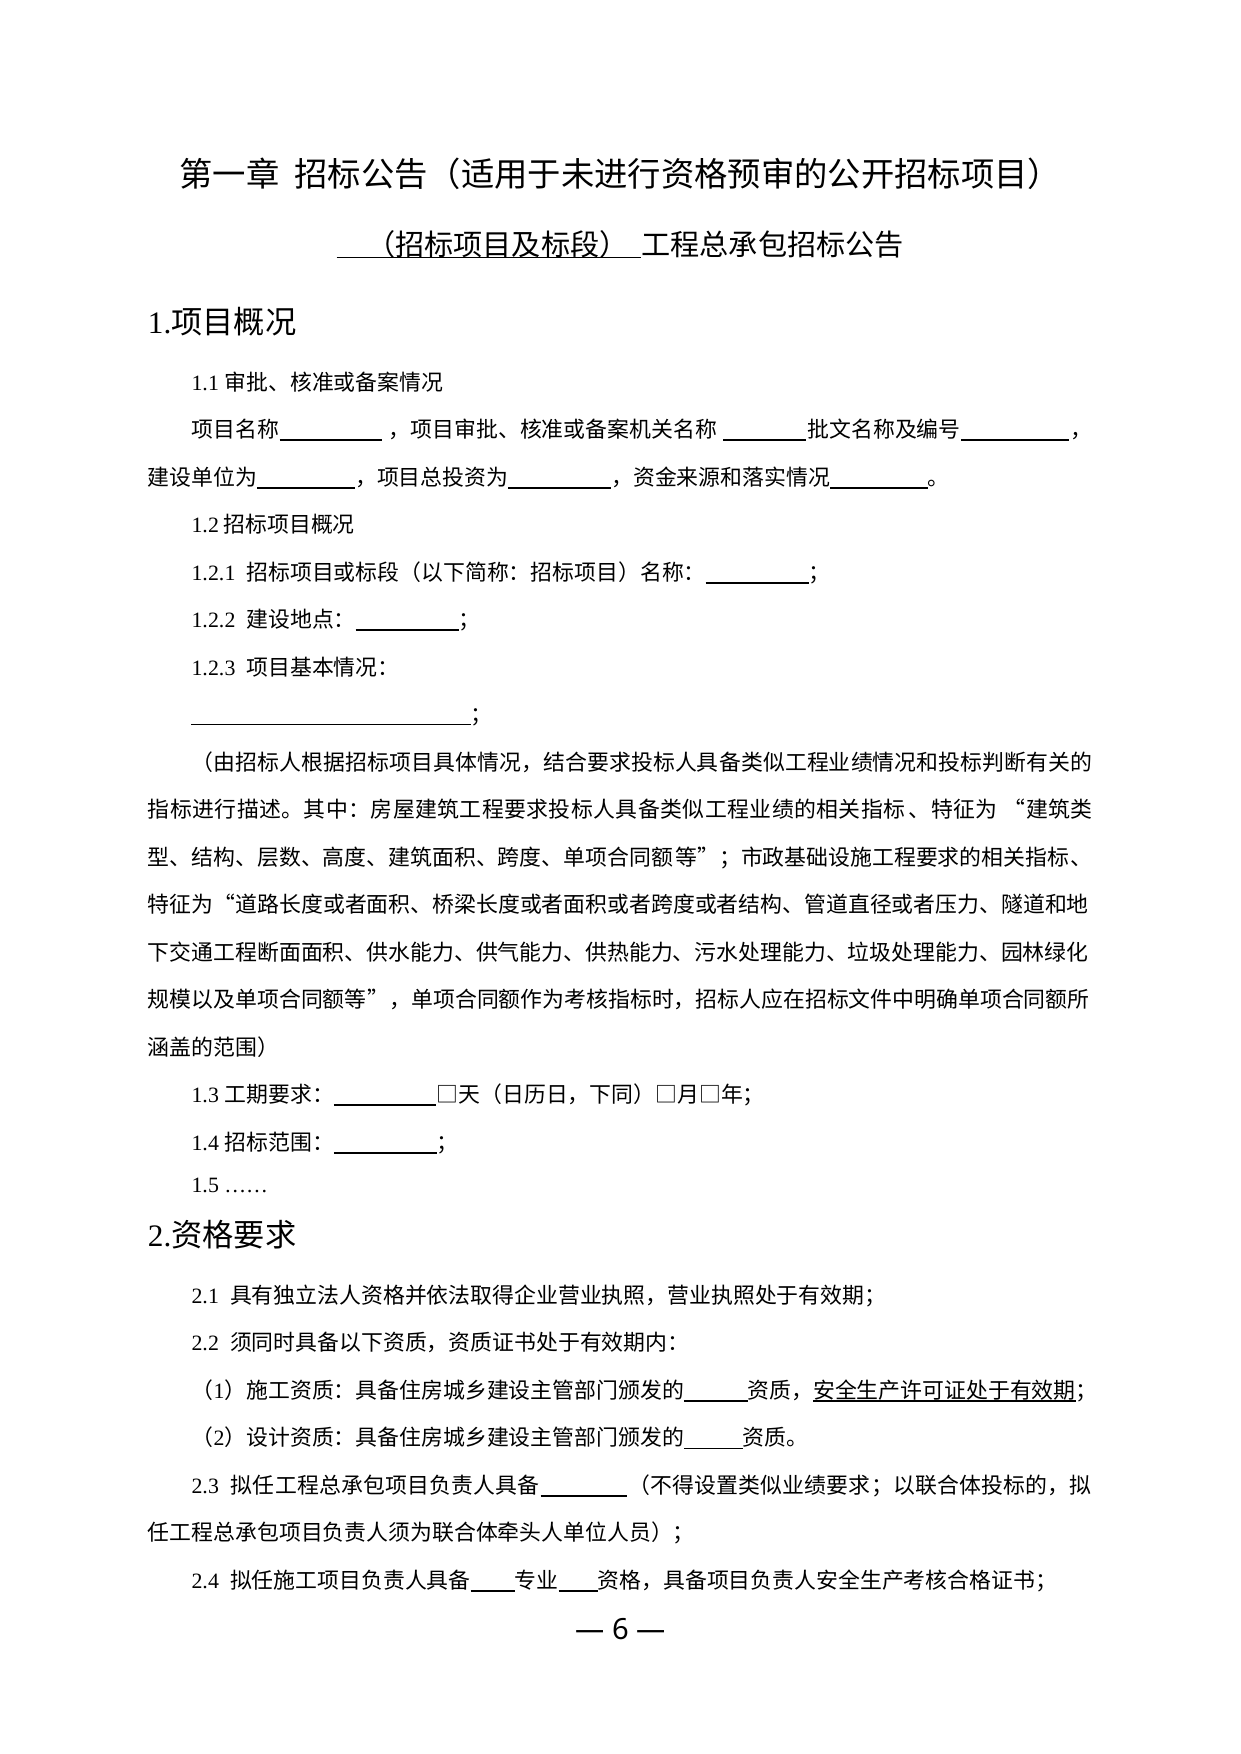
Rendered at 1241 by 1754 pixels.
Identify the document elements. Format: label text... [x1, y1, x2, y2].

subtitle 2.资格要求 [148, 1210, 1092, 1255]
text 项目名称 ，项目审批、核准或备案机关名称 批文名称及编号 ，建设单位为 ，项目总投资为 ，资金来源和落实情况 。 [148, 412, 1092, 491]
text 1.5 …… [148, 1172, 1092, 1197]
text （招标项目及标段） 工程总承包招标公告 [148, 221, 1092, 263]
text 2.2 须同时具备以下资质，资质证书处于有效期内： [148, 1325, 1092, 1357]
text 1.3 工期要求： □天（日历日，下同）□月□年； [148, 1077, 1092, 1109]
text 1.2.2 建设地点： ； [148, 602, 1092, 634]
subtitle 1.项目概况 [148, 297, 1092, 342]
text 2.1 具有独立法人资格并依法取得企业营业执照，营业执照处于有效期； [148, 1278, 1092, 1309]
text 2.4 拟任施工项目负责人具备 专业 资格，具备项目负责人安全生产考核合格证书； [148, 1563, 1092, 1594]
text 1.2招标项目概况 [148, 507, 1092, 539]
text （1）施工资质：具备住房城乡建设主管部门颁发的 资质，安全生产许可证处于有效期； [148, 1373, 1092, 1404]
text 1.2.1 招标项目或标段（以下简称：招标项目）名称： ； [148, 555, 1092, 586]
subtitle 第一章 招标公告（适用于未进行资格预审的公开招标项目） [148, 148, 1092, 196]
text 1.4 招标范围： ； [148, 1125, 1092, 1156]
text 1.2.3 项目基本情况： [148, 650, 1092, 681]
text （2）设计资质：具备住房城乡建设主管部门颁发的 资质。 [148, 1420, 1092, 1452]
text ； [148, 697, 1092, 729]
text 1.1 审批、核准或备案情况 [148, 365, 1092, 396]
text 2.3 拟任工程总承包项目负责人具备 （不得设置类似业绩要求；以联合体投标的，拟任工程总承包项目负责人须为联合体牵头人单位人员）； [148, 1468, 1092, 1547]
text （由招标人根据招标项目具体情况，结合要求投标人具备类似工程业绩情况和投标判断有关的指标进行描述。其中：房屋建筑工程要求投标人具备类似工程业绩的相关指标、特征为 “建筑类型、结构、层数、高度、建筑面积、跨度、单项合同额等”；市政基础设施工程要求的相关指标、特征为“道路长度或者面积、桥梁长度或者面积或者跨度或者结构、管道直径或者压力、隧道和地下交通工程断面面积、供水能力、供气能力、供热能力、污水处理能力、垃圾处理能力、园林绿化规模以及单项合同额等”，单项合同额作为考核指标时，招标人应在招标文件中明确单项合同额所涵盖的范围） [148, 745, 1092, 1061]
